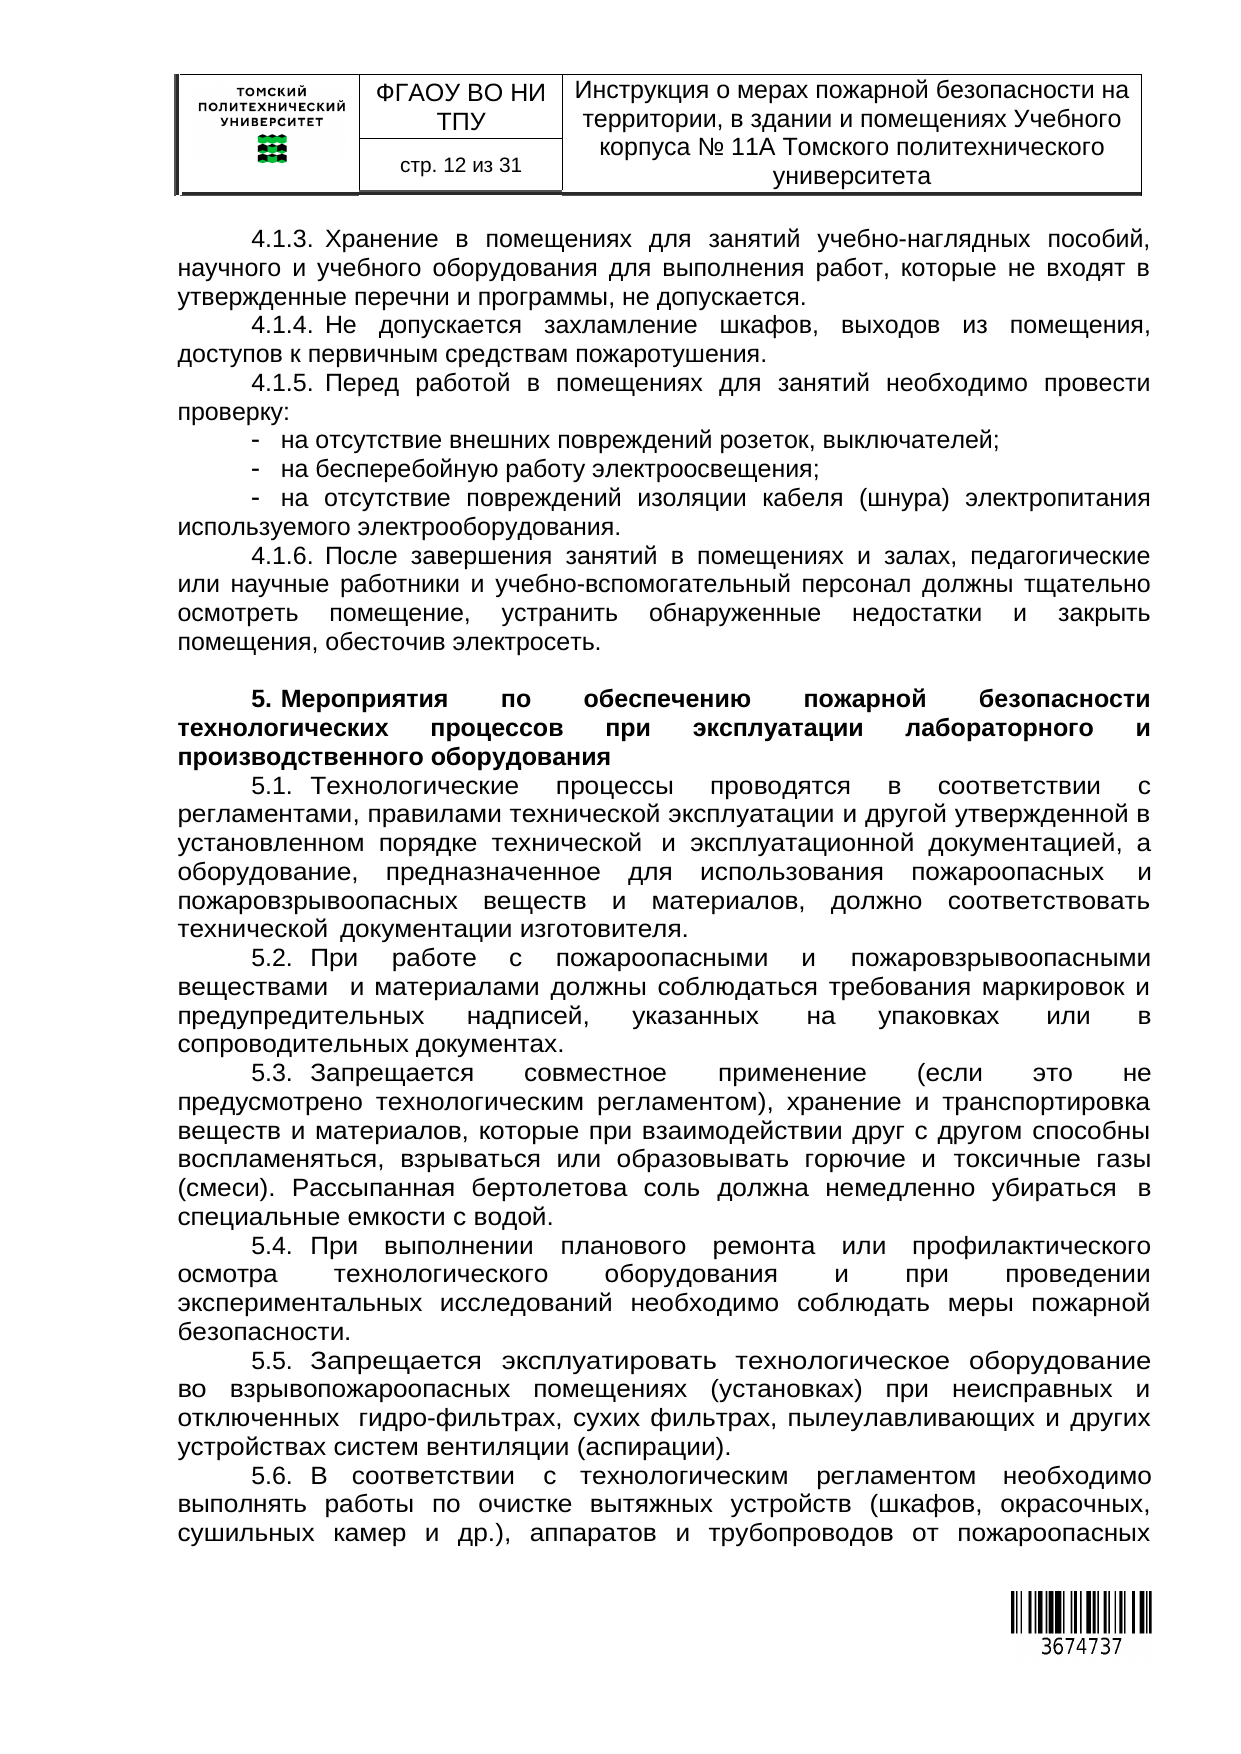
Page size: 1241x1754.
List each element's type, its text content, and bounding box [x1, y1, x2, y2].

list Перед работой в помещениях для занятий необходимо провести проверку: [177, 368, 1152, 425]
picture [188, 81, 350, 165]
list При работе с пожароопасными и пожаровзрывоопасными веществами и материалами должны соблюдаться требования маркировок и предупредительных надписей, указанных на упаковках или в сопроводительных документах. [177, 943, 1152, 1058]
list на отсутствие внешних повреждений розеток, выключателей; [177, 425, 1152, 454]
list на отсутствие повреждений изоляции кабеля (шнура) электропитания используемого электрооборудования. [177, 483, 1152, 541]
picture [1011, 1591, 1152, 1662]
list При выполнении планового ремонта или профилактического осмотра технологического оборудования и при проведении экспериментальных исследований необходимо соблюдать меры пожарной безопасности. [177, 1231, 1152, 1346]
list Мероприятия по обеспечению пожарной безопасности технологических процессов при эксплуатации лабораторного и производственного оборудования [177, 684, 1152, 771]
list Не допускается захламление шкафов, выходов из помещения, доступов к первичным средствам пожаротушения. [177, 310, 1152, 368]
list Технологические процессы проводятся в соответствии с регламентами, правилами технической эксплуатации и другой утвержденной в установленном порядке технической и эксплуатационной документацией, а оборудование, предназначенное для использования пожароопасных и пожаровзрывоопасных веществ и материалов, должно соответствовать технической документации изготовителя. [177, 771, 1152, 943]
list Запрещается эксплуатировать технологическое оборудование во взрывопожароопасных помещениях (установках) при неисправных и отключенных гидро-фильтрах, сухих фильтрах, пылеулавливающих и других устройствах систем вентиляции (аспирации). [177, 1346, 1152, 1461]
list Запрещается совместное применение (если это не предусмотрено технологическим регламентом), хранение и транспортировка веществ и материалов, которые при взаимодействии друг с другом способны воспламеняться, взрываться или образовывать горючие и токсичные газы (смеси). Рассыпанная бертолетова соль должна немедленно убираться в специальные емкости с водой. [177, 1058, 1152, 1231]
list на бесперебойную работу электроосвещения; [177, 454, 1152, 483]
list После завершения занятий в помещениях и залах, педагогические или научные работники и учебно-вспомогательный персонал должны тщательно осмотреть помещение, устранить обнаруженные недостатки и закрыть помещения, обесточив электросеть. [177, 541, 1152, 656]
list Хранение в помещениях для занятий учебно-наглядных пособий, научного и учебного оборудования для выполнения работ, которые не входят в утвержденные перечни и программы, не допускается. [177, 224, 1152, 310]
